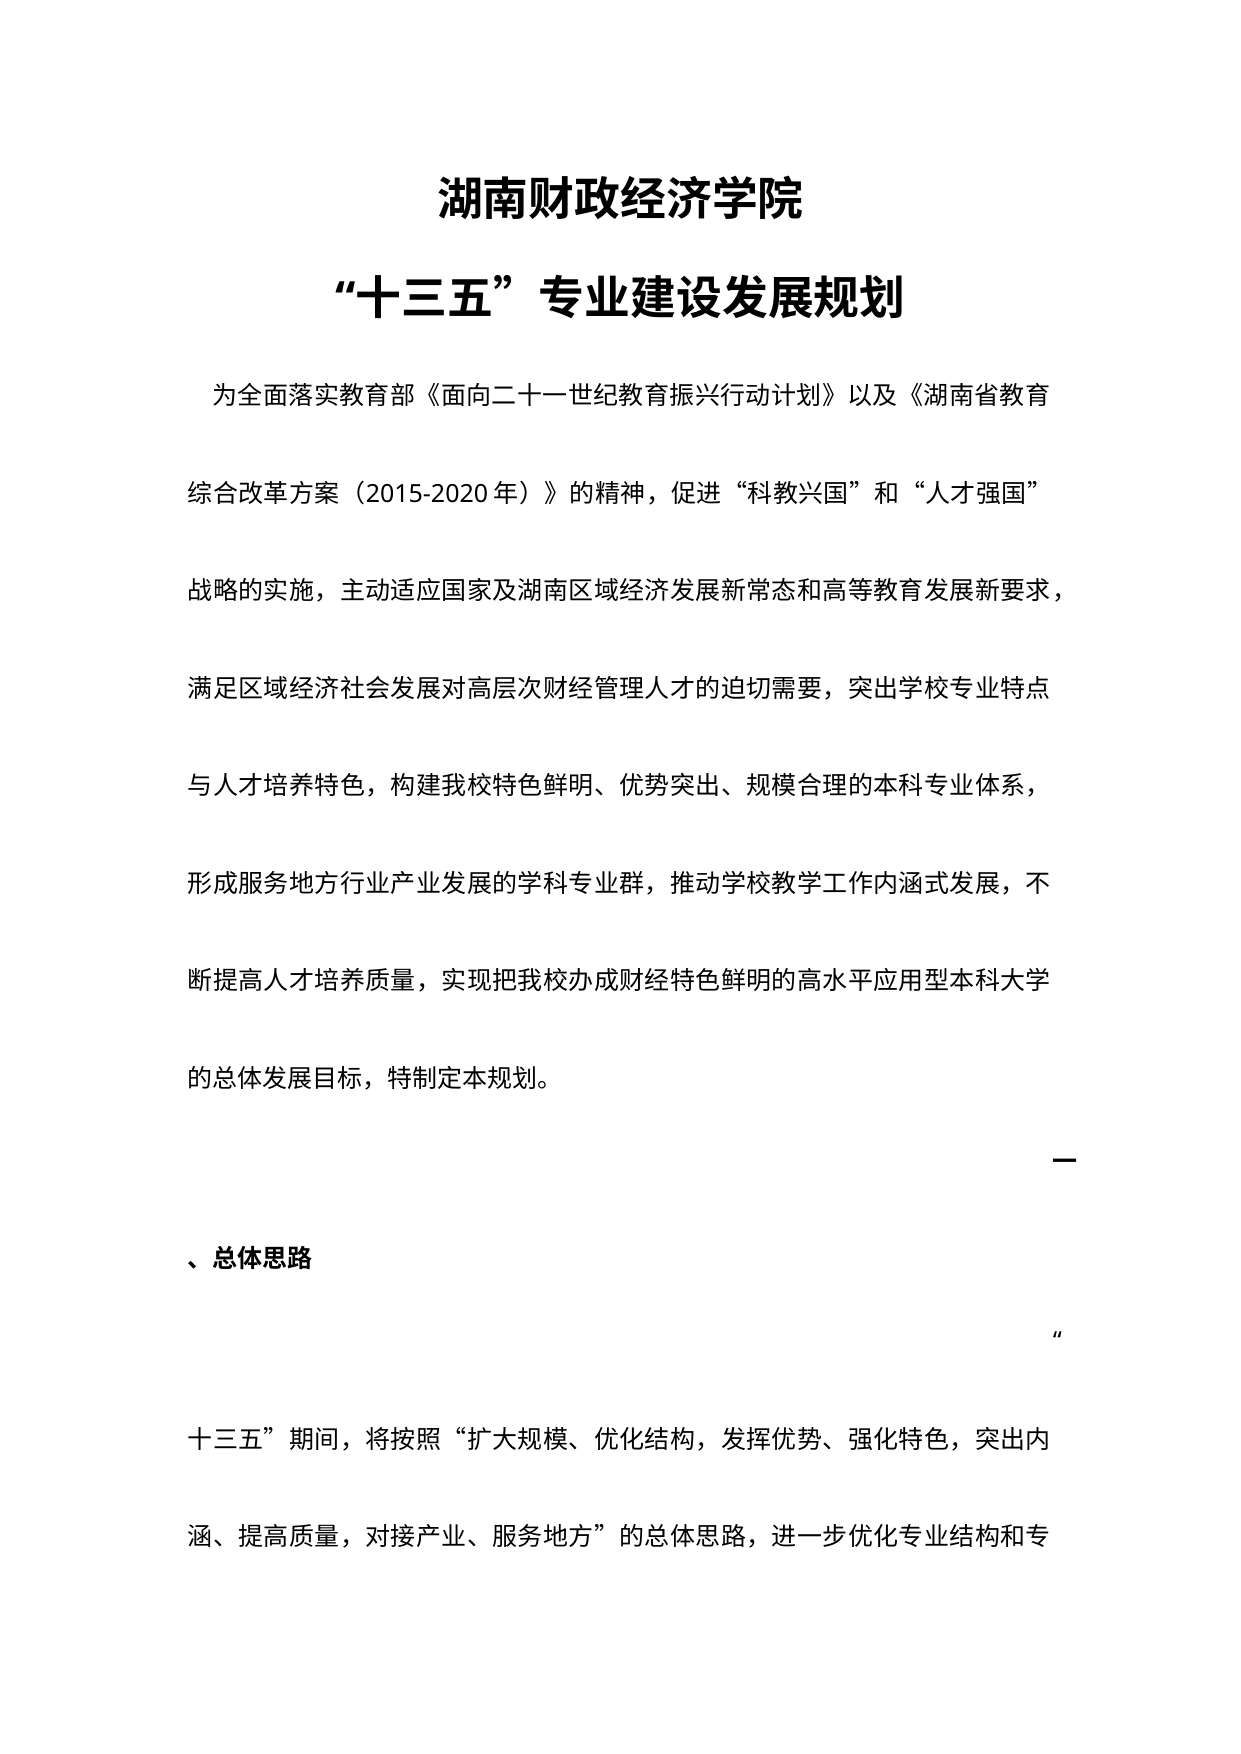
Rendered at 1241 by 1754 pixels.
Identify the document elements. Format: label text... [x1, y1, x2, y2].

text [187, 1307, 1053, 1567]
text 湖南财政经济学院 [187, 162, 1053, 228]
text 一、总体思路 [187, 1127, 1053, 1289]
text 为全面落实教育部《面向二十一世纪教育振兴行动计划》以及《湖南省教育综合改革方案（2015-2020年）》的精神，促进“科教兴国”和“人才强国”战略的实施，主动适应国家及湖南区域经济发展新常态和高等教育发展新要求，满足区域经济社会发展对高层次财经管理人才的迫切需要，突出学校专业特点与人才培养特色，构建我校特色鲜明、优势突出、规模合理的本科专业体系，形成服务地方行业产业发展的学科专业群，推动学校教学工作内涵式发展，不断提高人才培养质量，实现把我校办成财经特色鲜明的高水平应用型本科大学的总体发展目标，特制定本规划。 [187, 361, 1053, 1109]
text “十三五”专业建设发展规划 [187, 261, 1053, 328]
